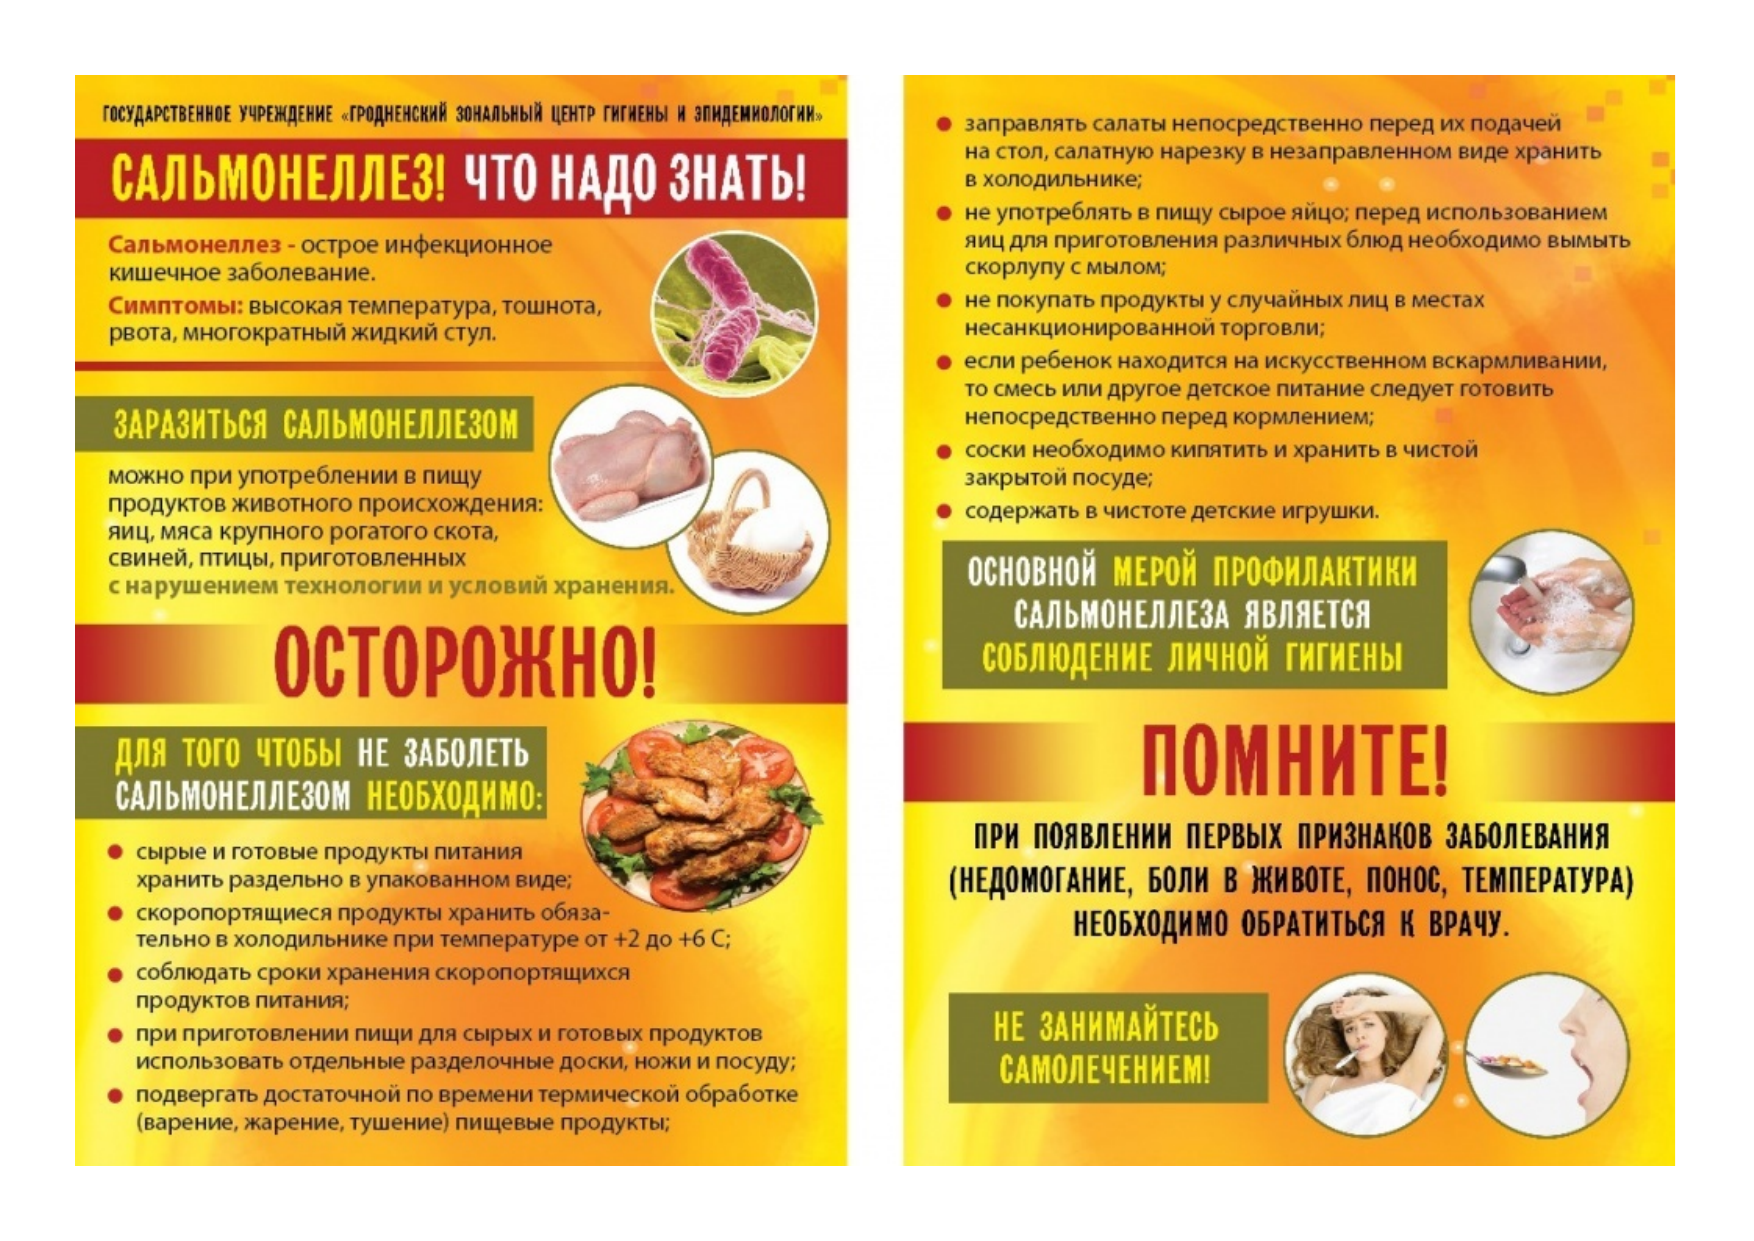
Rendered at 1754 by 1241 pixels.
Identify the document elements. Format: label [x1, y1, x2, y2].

picture [75, 75, 1676, 1166]
